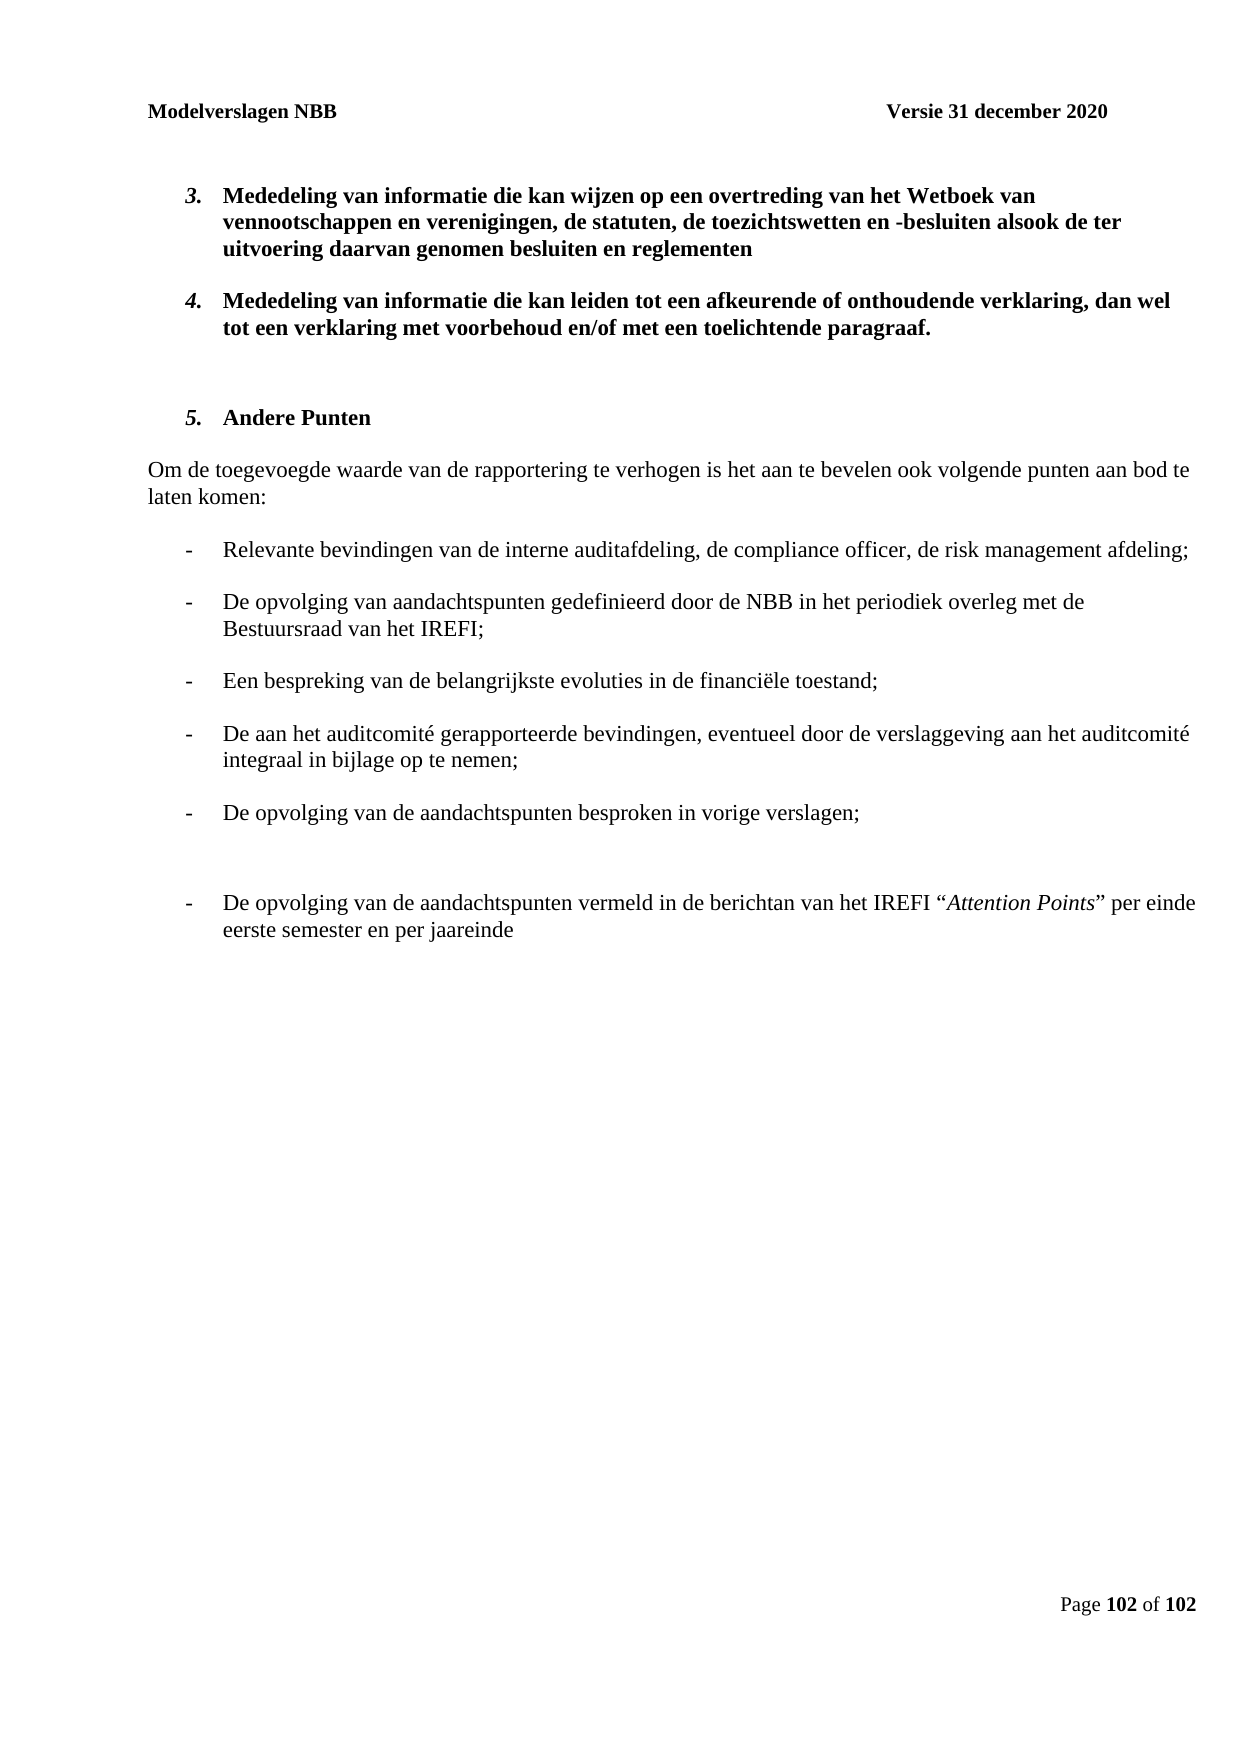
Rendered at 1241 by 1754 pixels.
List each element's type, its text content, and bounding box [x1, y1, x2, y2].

list De opvolging van de aandachtspunten vermeld in de berichtan van het IREFI “Attention Points” per einde eerste semester en per jaareinde [185, 889, 1196, 942]
list Mededeling van informatie die kan leiden tot een afkeurende of onthoudende verklaring, dan wel tot een verklaring met voorbehoud en/of met een toelichtende paragraaf. [185, 287, 1196, 340]
list Relevante bevindingen van de interne auditafdeling, de compliance officer, de risk management afdeling; [185, 536, 1196, 562]
list De opvolging van de aandachtspunten besproken in vorige verslagen; [185, 799, 1196, 826]
list Andere Punten [185, 404, 1196, 430]
list Mededeling van informatie die kan wijzen op een overtreding van het Wetboek van vennootschappen en verenigingen, de statuten, de toezichtswetten en -besluiten alsook de ter uitvoering daarvan genomen besluiten en reglementen [185, 182, 1196, 261]
list De opvolging van aandachtspunten gedefinieerd door de NBB in het periodiek overleg met de Bestuursraad van het IREFI; [185, 588, 1196, 641]
list De aan het auditcomité gerapporteerde bevindingen, eventueel door de verslaggeving aan het auditcomité integraal in bijlage op te nemen; [185, 720, 1196, 773]
list Een bespreking van de belangrijkste evoluties in de financiële toestand; [185, 667, 1196, 694]
text Om de toegevoegde waarde van de rapportering te verhogen is het aan te bevelen ook volgende punten aan bod te laten komen: [148, 457, 1196, 509]
